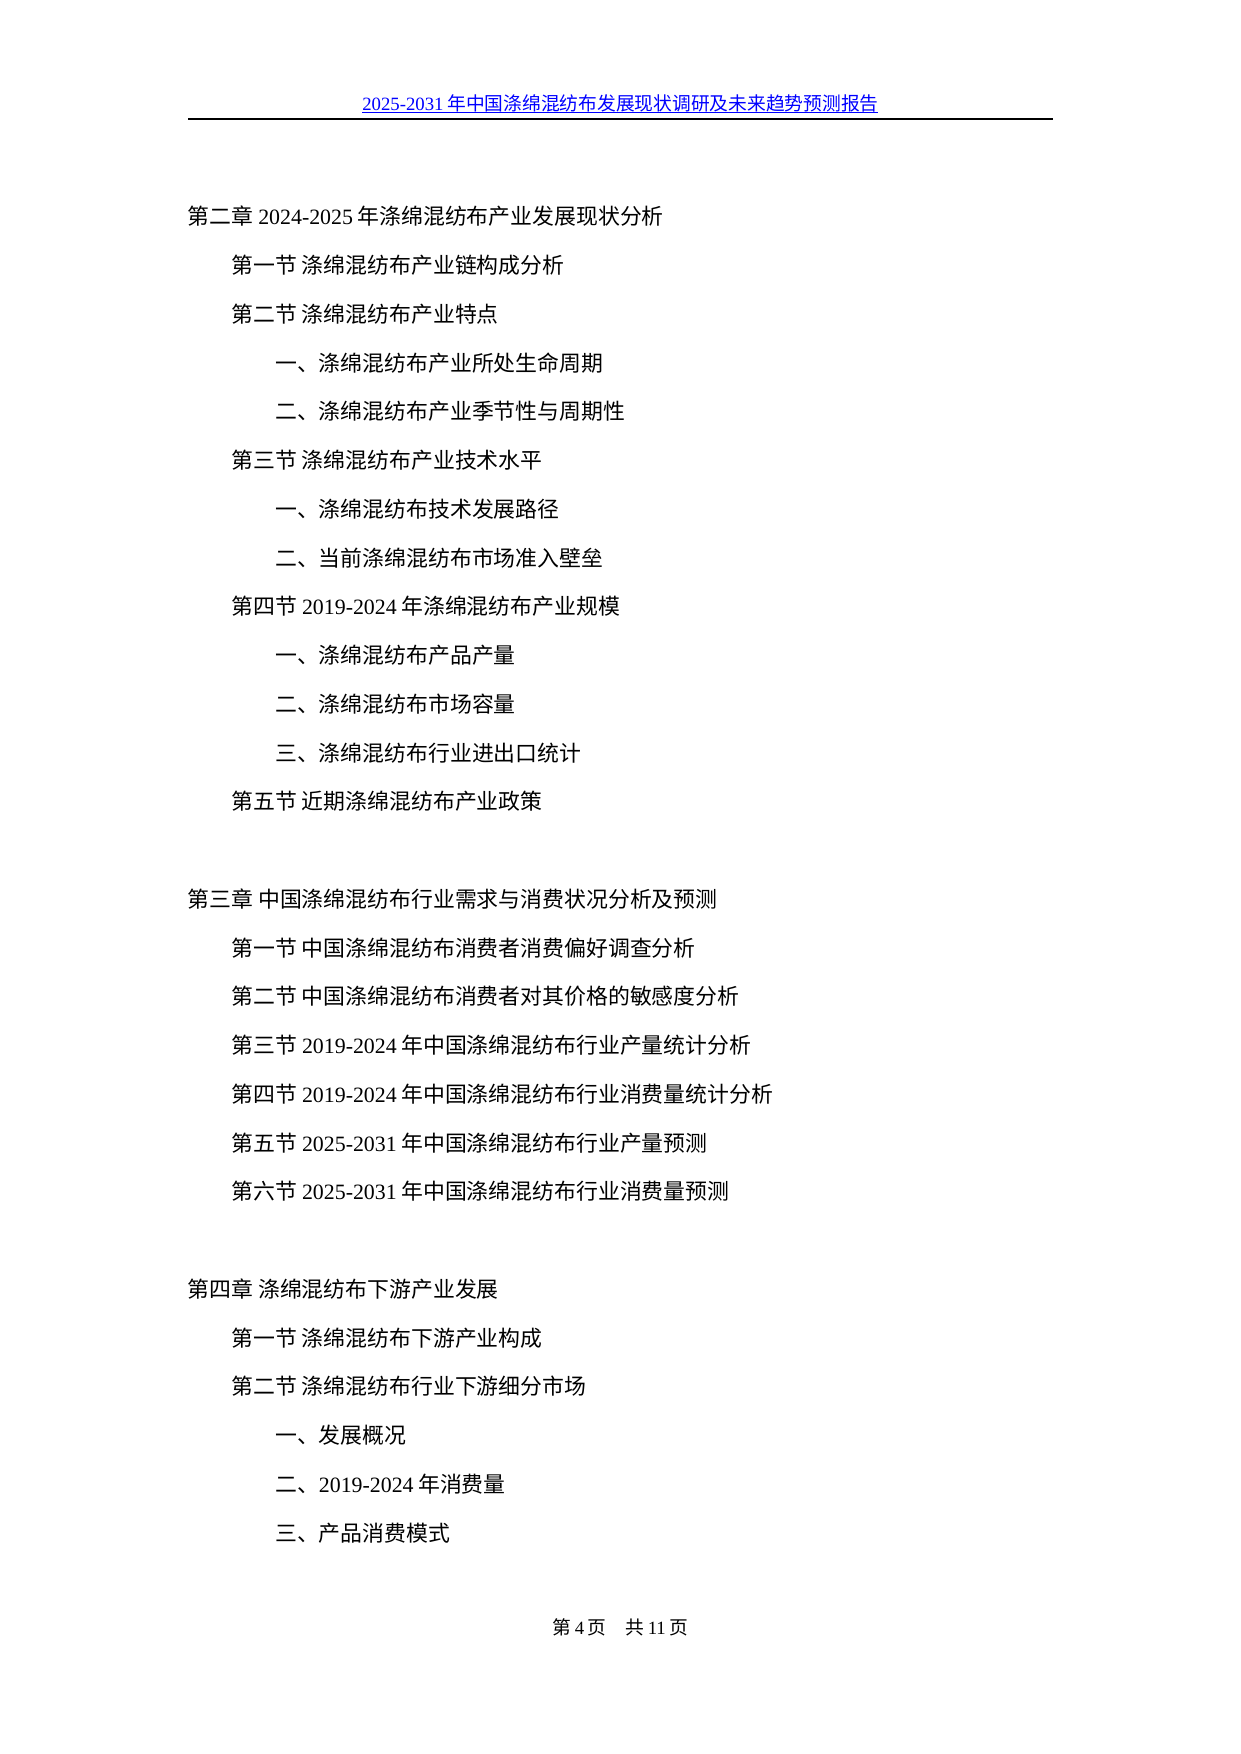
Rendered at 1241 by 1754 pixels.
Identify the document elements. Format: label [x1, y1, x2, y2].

text [187, 150, 1053, 1548]
